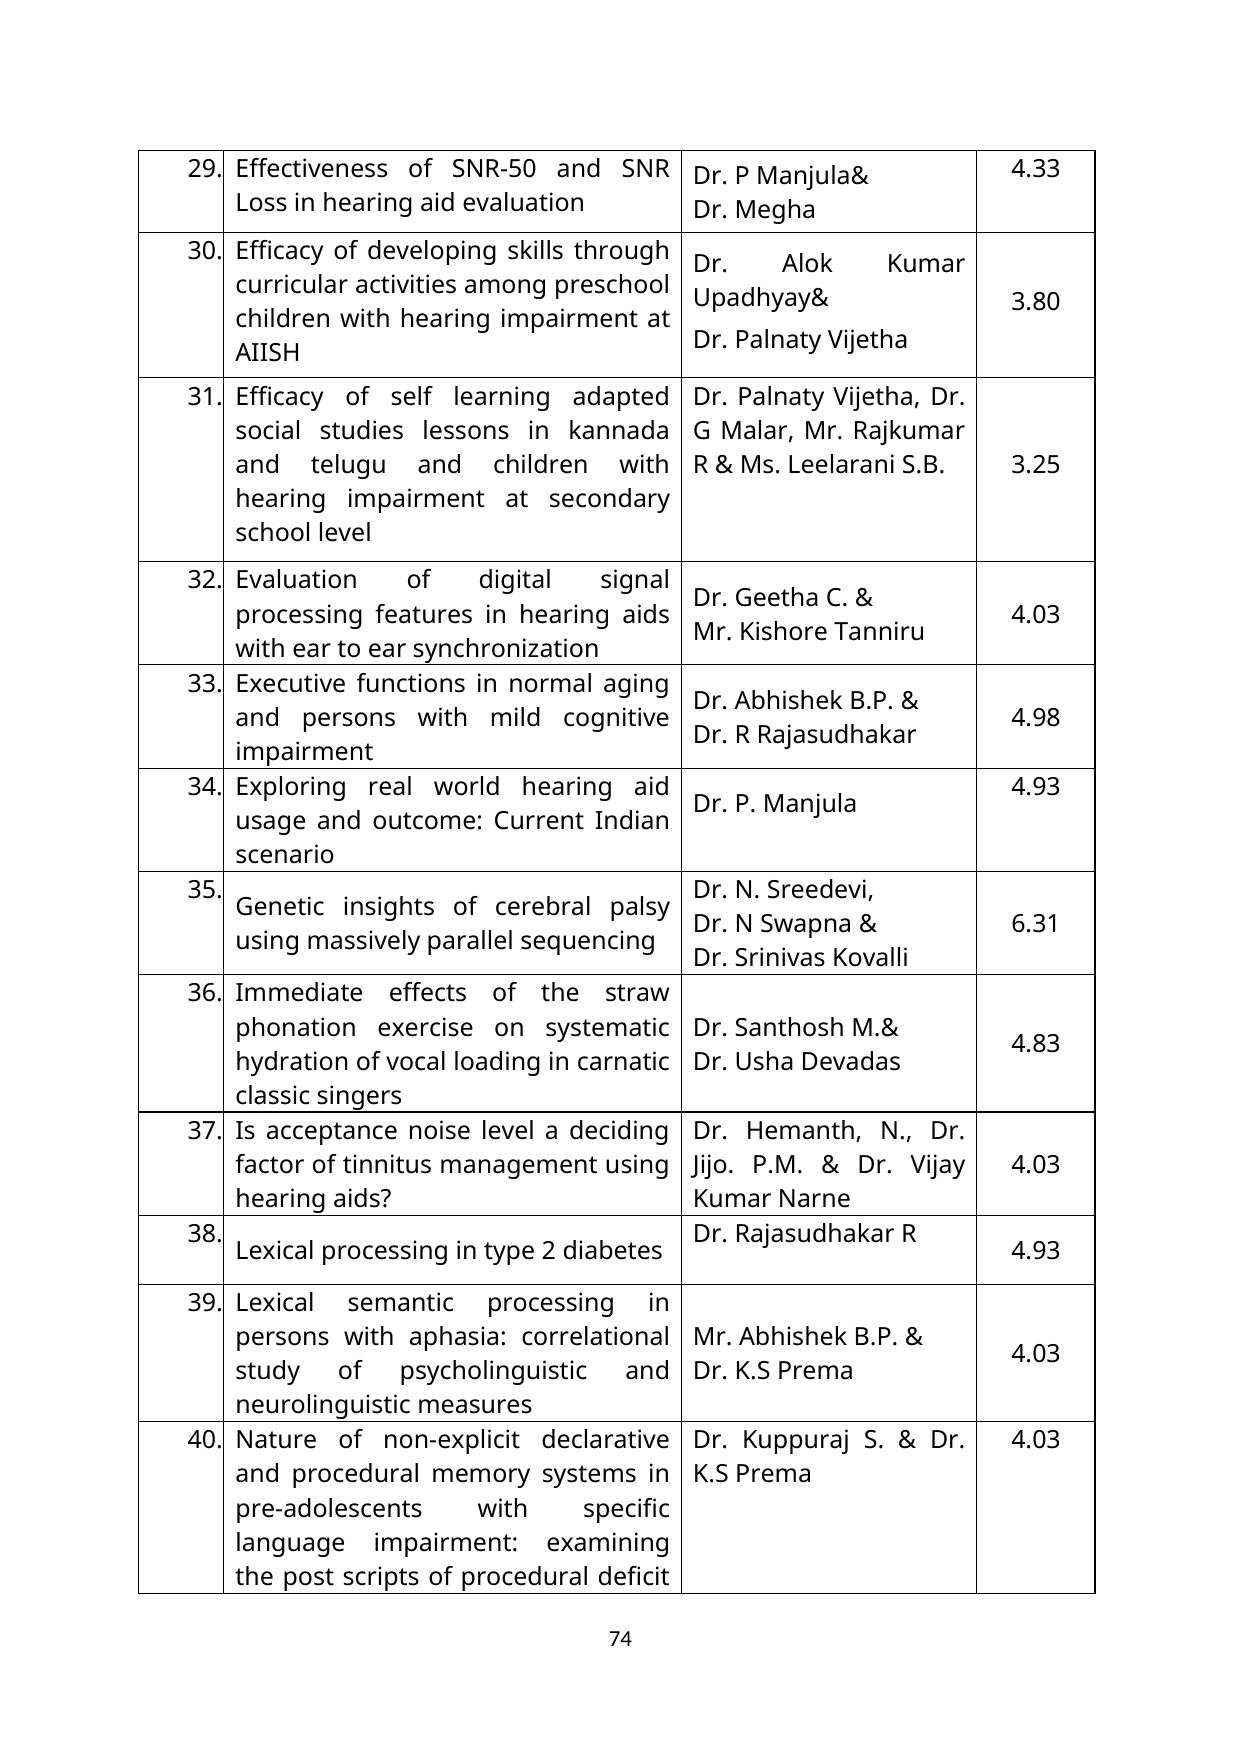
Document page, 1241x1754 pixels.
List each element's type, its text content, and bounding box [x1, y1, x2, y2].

table_cell Evaluation of digital signal processing features in hearing aids with ear to ear synchronization [224, 562, 681, 664]
table_cell 4.03 [977, 562, 1094, 664]
table_cell Executive functions in normal aging and persons with mild cognitive impairment [224, 665, 681, 768]
table_cell Dr. P Manjula& Dr. Megha [682, 151, 976, 232]
table_cell 3.25 [977, 378, 1094, 561]
table_cell 4.03 [977, 1422, 1094, 1592]
table_cell Dr. Rajasudhakar R [682, 1216, 976, 1284]
table_cell Effectiveness of SNR-50 and SNR Loss in hearing aid evaluation [224, 151, 681, 232]
table_cell [139, 665, 223, 768]
table_cell Efficacy of developing skills through curricular activities among preschool children with hearing impairment at AIISH [224, 233, 681, 377]
table_cell 4.98 [977, 665, 1094, 768]
table_cell Lexical semantic processing in persons with aphasia: correlational study of psycholinguistic and neurolinguistic measures [224, 1285, 681, 1421]
table_cell 4.03 [977, 1113, 1094, 1214]
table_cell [224, 1422, 681, 1592]
table_cell 4.03 [977, 1285, 1094, 1421]
table_cell Lexical processing in type 2 diabetes [224, 1216, 681, 1284]
table_cell Dr. Abhishek B.P. & Dr. R Rajasudhakar [682, 665, 976, 768]
table_cell 4.83 [977, 975, 1094, 1111]
table_cell [139, 1422, 223, 1592]
table_cell 6.31 [977, 872, 1094, 974]
table_cell Immediate effects of the straw phonation exercise on systematic hydration of vocal loading in carnatic classic singers [224, 975, 681, 1111]
table_cell [139, 769, 223, 871]
table_cell 4.93 [977, 1216, 1094, 1284]
table_cell Dr. Alok Kumar Upadhyay& Dr. Palnaty Vijetha [682, 233, 976, 377]
table_cell [139, 378, 223, 561]
table_cell [139, 1285, 223, 1421]
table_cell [682, 1422, 976, 1592]
table_cell Dr. N. Sreedevi, Dr. N Swapna & Dr. Srinivas Kovalli [682, 872, 976, 974]
table_cell Dr. P. Manjula [682, 769, 976, 871]
table_cell 4.33 [977, 151, 1094, 232]
table_cell 3.80 [977, 233, 1094, 377]
table_cell [139, 872, 223, 974]
table_cell Genetic insights of cerebral palsy using massively parallel sequencing [224, 872, 681, 974]
table_cell Dr. Palnaty Vijetha, Dr. G Malar, Mr. Rajkumar R & Ms. Leelarani S.B. [682, 378, 976, 561]
table_cell [139, 562, 223, 664]
table_cell Dr. Geetha C. & Mr. Kishore Tanniru [682, 562, 976, 664]
table_cell Dr. Hemanth, N., Dr. Jijo. P.M. & Dr. Vijay Kumar Narne [682, 1113, 976, 1214]
table_cell Is acceptance noise level a deciding factor of tinnitus management using hearing aids? [224, 1113, 681, 1214]
table_cell [139, 151, 223, 232]
table_cell Mr. Abhishek B.P. & Dr. K.S Prema [682, 1285, 976, 1421]
table_cell [139, 1113, 223, 1214]
table_cell [139, 233, 223, 377]
table_cell 4.93 [977, 769, 1094, 871]
table_cell [139, 975, 223, 1111]
table_cell Dr. Santhosh M.& Dr. Usha Devadas [682, 975, 976, 1111]
table_cell [139, 1216, 223, 1284]
table_cell Efficacy of self learning adapted social studies lessons in kannada and telugu and children with hearing impairment at secondary school level [224, 378, 681, 561]
table_cell Exploring real world hearing aid usage and outcome: Current Indian scenario [224, 769, 681, 871]
